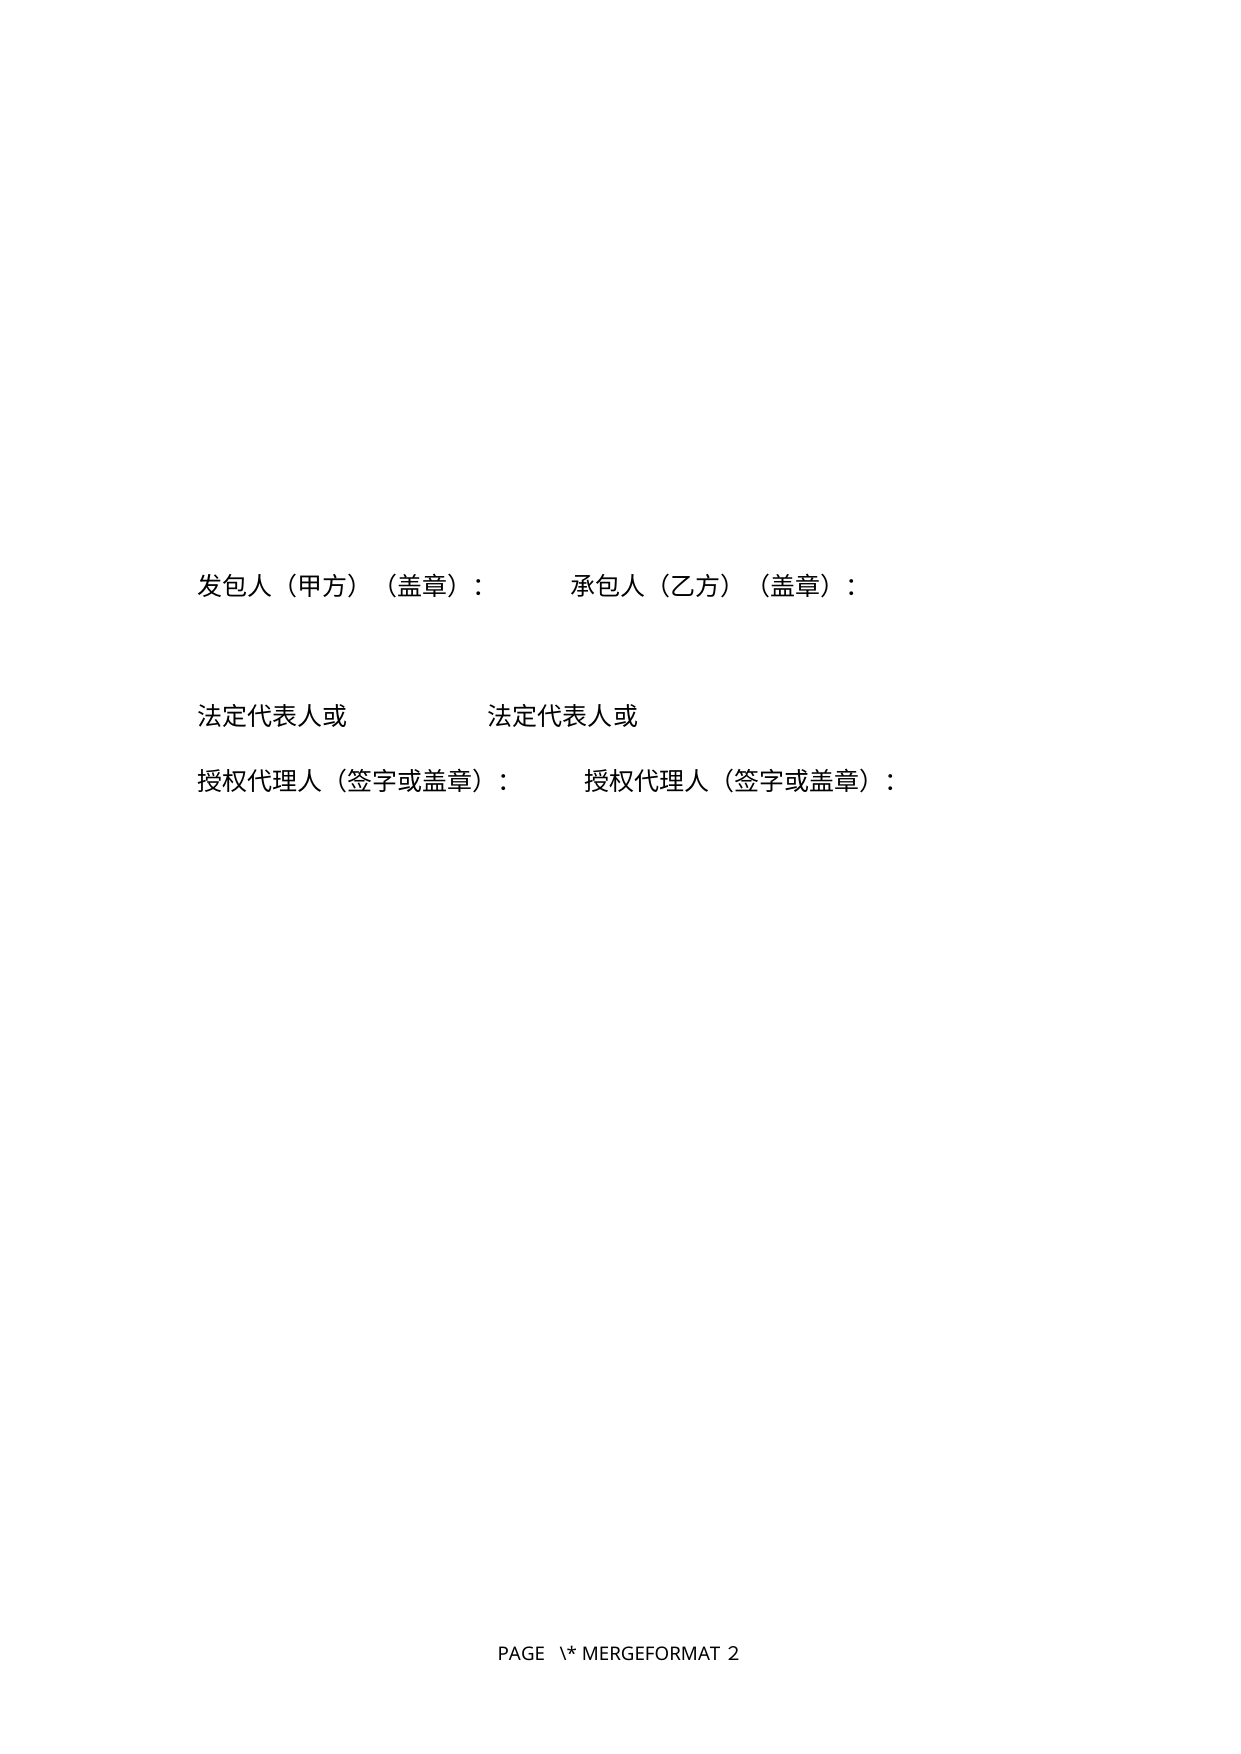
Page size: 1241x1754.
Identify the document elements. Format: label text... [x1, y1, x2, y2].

text 授权代理人（签字或盖章）： 授权代理人（签字或盖章）： [148, 747, 1093, 812]
text 发包人（甲方）（盖章）： 承包人（乙方）（盖章）： [148, 552, 1093, 617]
text 法定代表人或 法定代表人或 [148, 682, 1093, 747]
